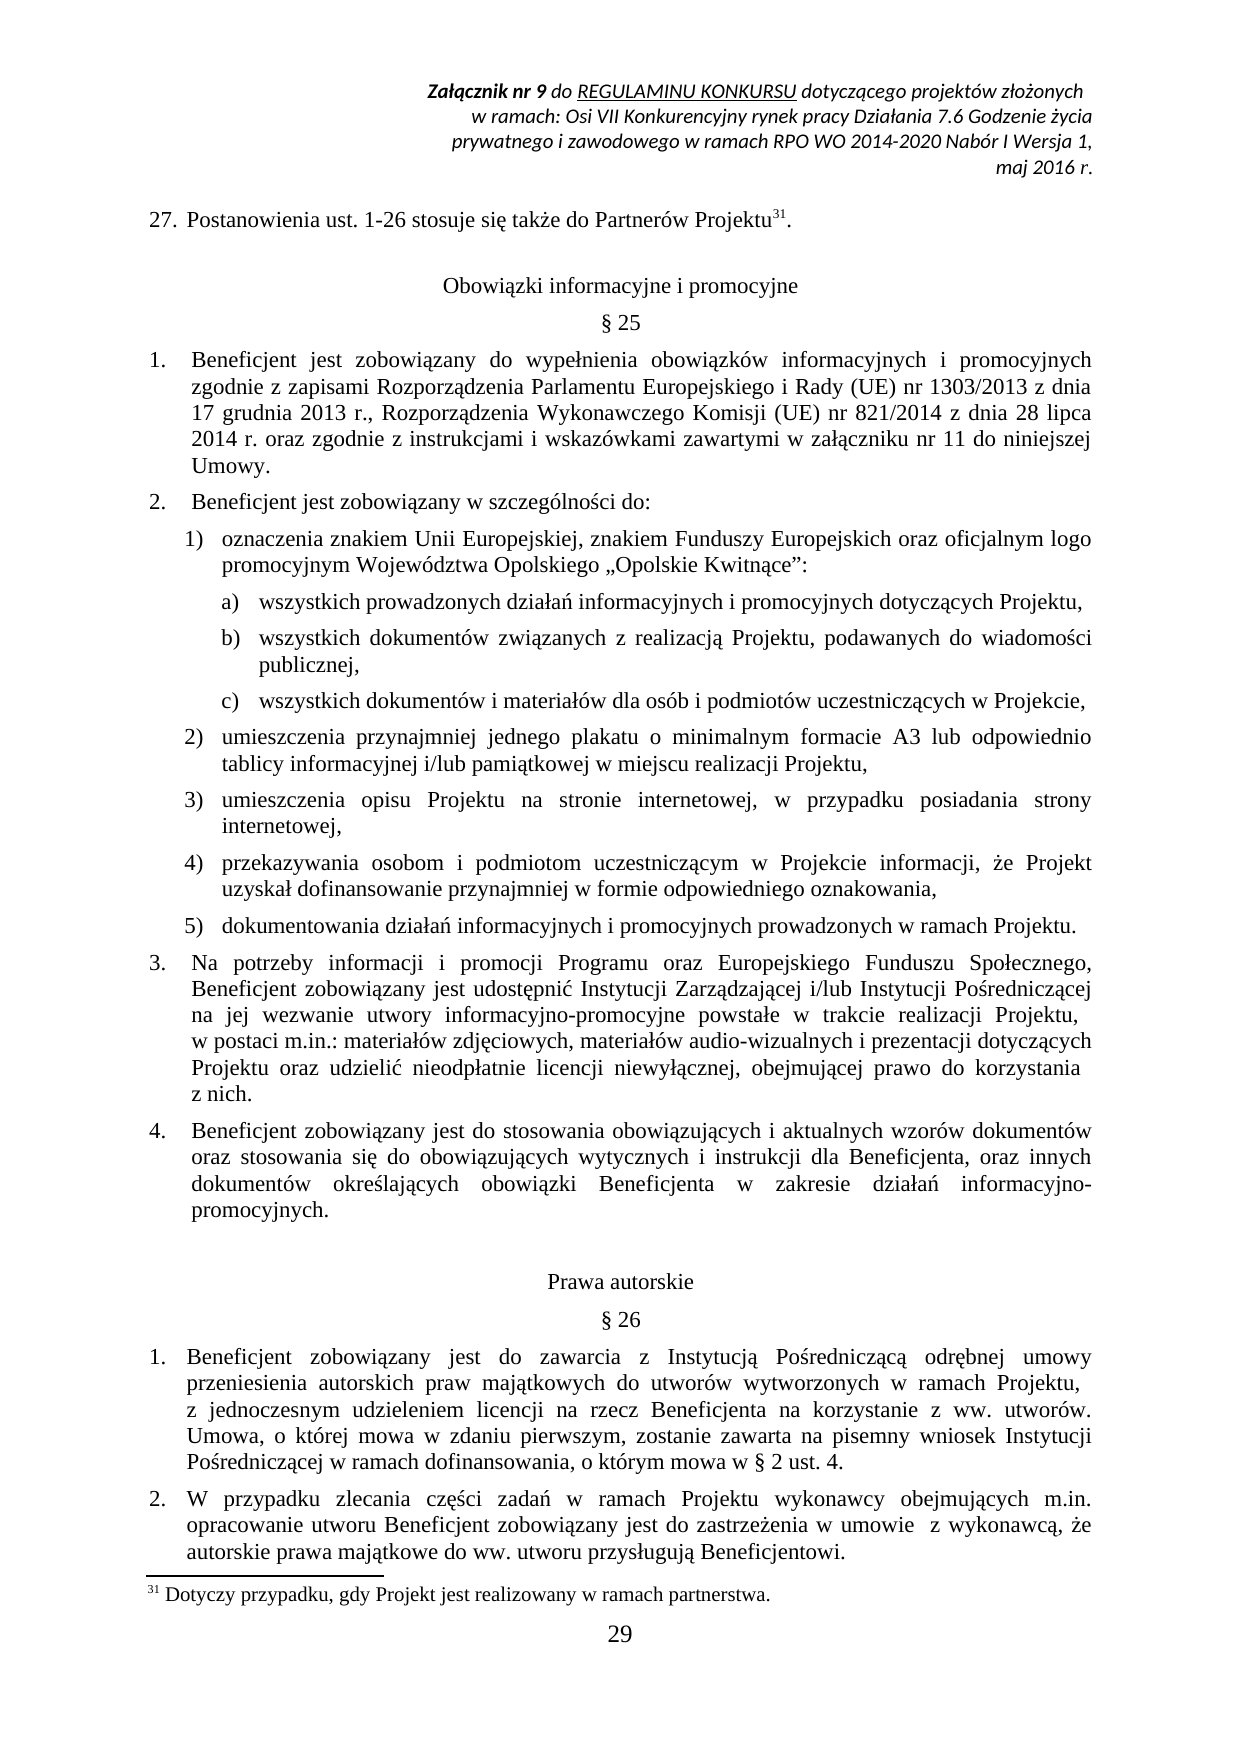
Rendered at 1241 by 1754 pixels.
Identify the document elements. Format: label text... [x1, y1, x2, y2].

text § 25 [146, 309, 1095, 335]
list wszystkich dokumentów i materiałów dla osób i podmiotów uczestniczących w Projekcie, [221, 687, 1093, 714]
list przekazywania osobom i podmiotom uczestniczącym w Projekcie informacji, że Projekt uzyskał dofinansowanie przynajmniej w formie odpowiedniego oznakowania, [184, 849, 1093, 902]
list Beneficjent zobowiązany jest do zawarcia z Instytucją Pośredniczącą odrębnej umowy przeniesienia autorskich praw majątkowych do utworów wytworzonych w ramach Projektu, z jednoczesnym udzieleniem licencji na rzecz Beneficjenta na korzystanie z ww. utworów. Umowa, o której mowa w zdaniu pierwszym, zostanie zawarta na pisemny wniosek Instytucji Pośredniczącej w ramach dofinansowania, o którym mowa w § 2 ust. 4. [149, 1343, 1093, 1475]
text § 26 [146, 1306, 1095, 1332]
list Postanowienia ust. 1-26 stosuje się także do Partnerów Projektu. [149, 206, 1093, 232]
list W przypadku zlecania części zadań w ramach Projektu wykonawcy obejmujących m.in. opracowanie utworu Beneficjent zobowiązany jest do zastrzeżenia w umowie z wykonawcą, że autorskie prawa majątkowe do ww. utworu przysługują Beneficjentowi. [149, 1485, 1093, 1564]
list umieszczenia opisu Projektu na stronie internetowej, w przypadku posiadania strony internetowej, [184, 786, 1093, 839]
list Beneficjent jest zobowiązany w szczególności do: [149, 488, 1093, 515]
text Prawa autorskie [146, 1268, 1095, 1295]
list Na potrzeby informacji i promocji Programu oraz Europejskiego Funduszu Społecznego, Beneficjent zobowiązany jest udostępnić Instytucji Zarządzającej i/lub Instytucji Pośredniczącej na jej wezwanie utwory informacyjno-promocyjne powstałe w trakcie realizacji Projektu, w postaci m.in.: materiałów zdjęciowych, materiałów audio-wizualnych i prezentacji dotyczących Projektu oraz udzielić nieodpłatnie licencji niewyłącznej, obejmującej prawo do korzystania z nich. [149, 948, 1093, 1107]
list oznaczenia znakiem Unii Europejskiej, znakiem Funduszy Europejskich oraz oficjalnym logo promocyjnym Województwa Opolskiego „Opolskie Kwitnące”: [184, 525, 1093, 578]
list Beneficjent zobowiązany jest do stosowania obowiązujących i aktualnych wzorów dokumentów oraz stosowania się do obowiązujących wytycznych i instrukcji dla Beneficjenta, oraz innych dokumentów określających obowiązki Beneficjenta w zakresie działań informacyjno-promocyjnych. [149, 1117, 1093, 1222]
list wszystkich dokumentów związanych z realizacją Projektu, podawanych do wiadomości publicznej, [221, 624, 1093, 677]
list wszystkich prowadzonych działań informacyjnych i promocyjnych dotyczących Projektu, [221, 588, 1093, 614]
list umieszczenia przynajmniej jednego plakatu o minimalnym formacie A3 lub odpowiednio tablicy informacyjnej i/lub pamiątkowej w miejscu realizacji Projektu, [184, 723, 1093, 776]
list dokumentowania działań informacyjnych i promocyjnych prowadzonych w ramach Projektu. [184, 912, 1093, 938]
text Obowiązki informacyjne i promocyjne [146, 272, 1095, 298]
list Beneficjent jest zobowiązany do wypełnienia obowiązków informacyjnych i promocyjnych zgodnie z zapisami Rozporządzenia Parlamentu Europejskiego i Rady (UE) nr 1303/2013 z dnia 17 grudnia 2013 r., Rozporządzenia Wykonawczego Komisji (UE) nr 821/2014 z dnia 28 lipca 2014 r. oraz zgodnie z instrukcjami i wskazówkami zawartymi w załączniku nr 11 do niniejszej Umowy. [149, 346, 1093, 478]
